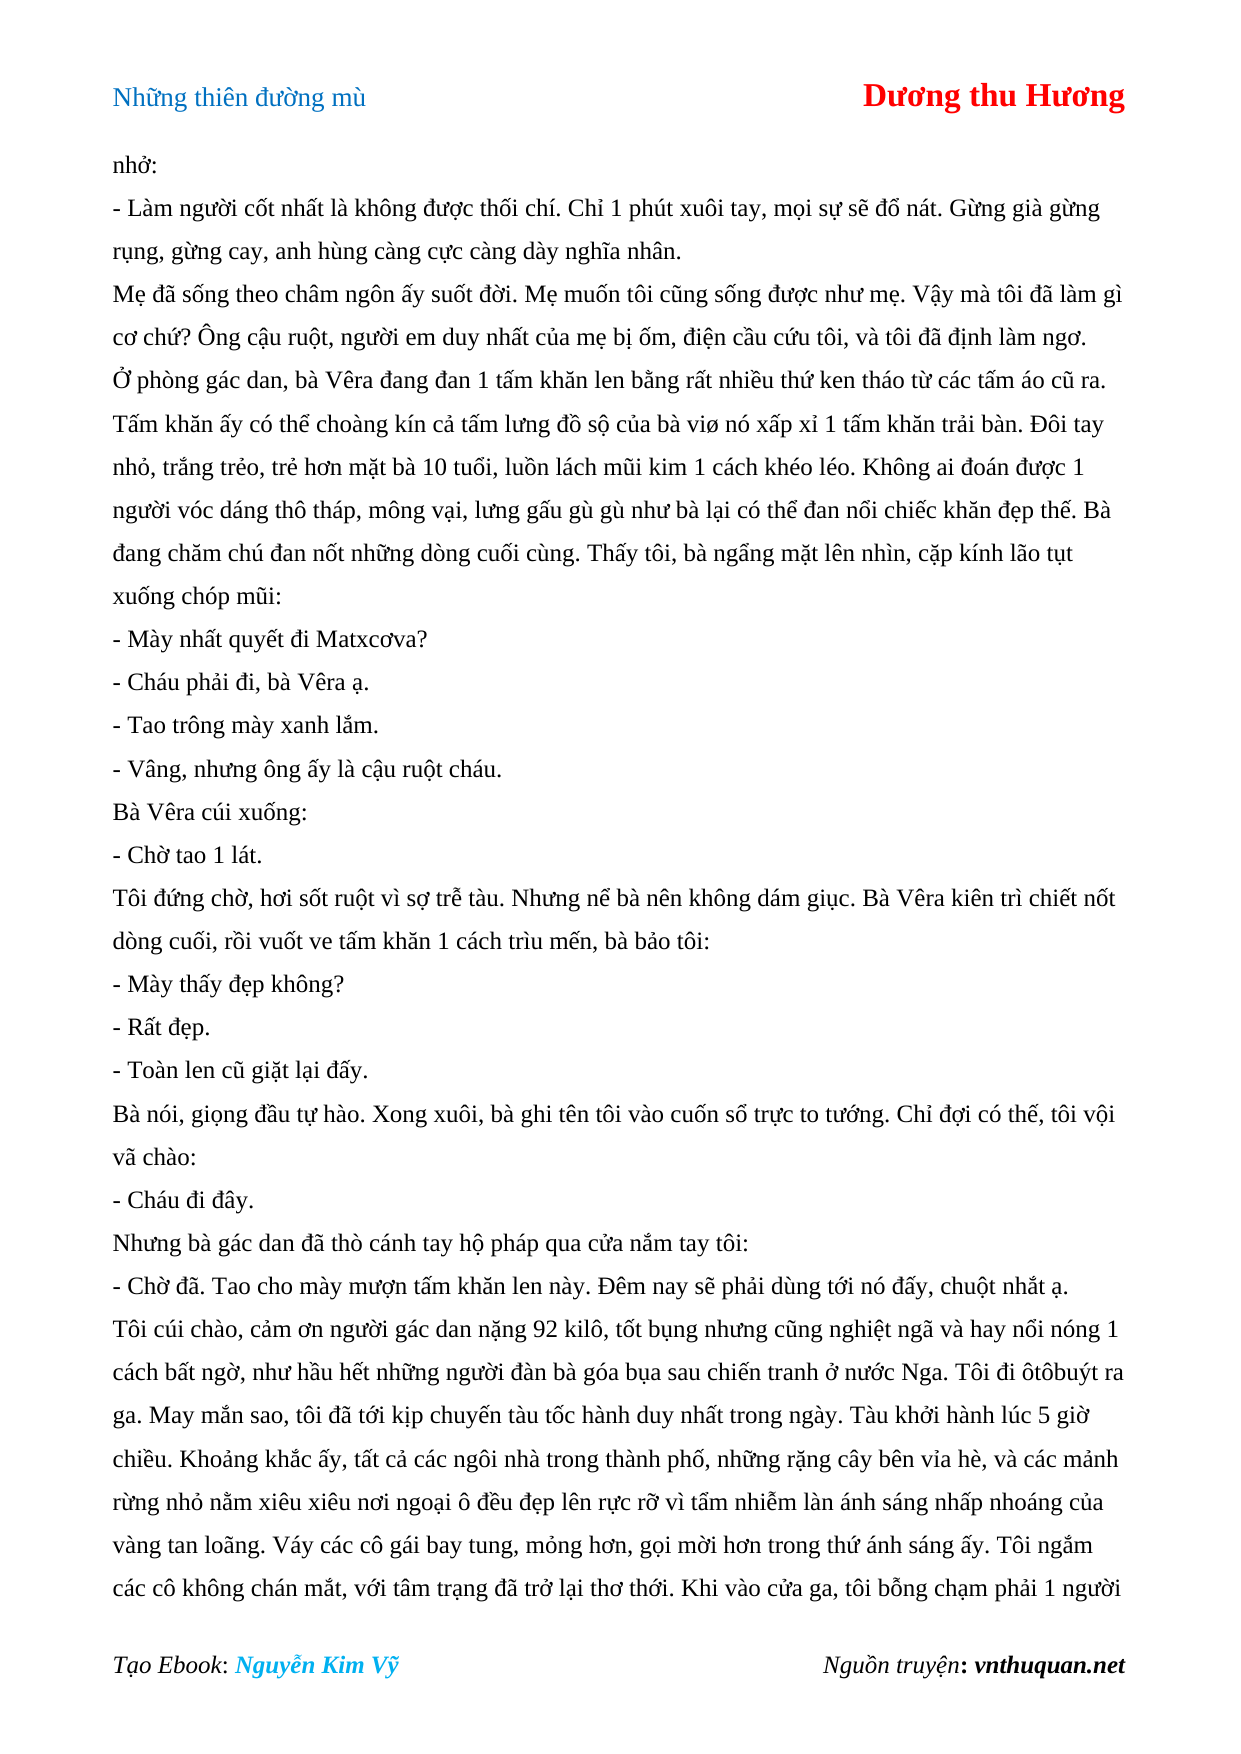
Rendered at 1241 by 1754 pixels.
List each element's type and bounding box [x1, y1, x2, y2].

text [112, 150, 1128, 1602]
